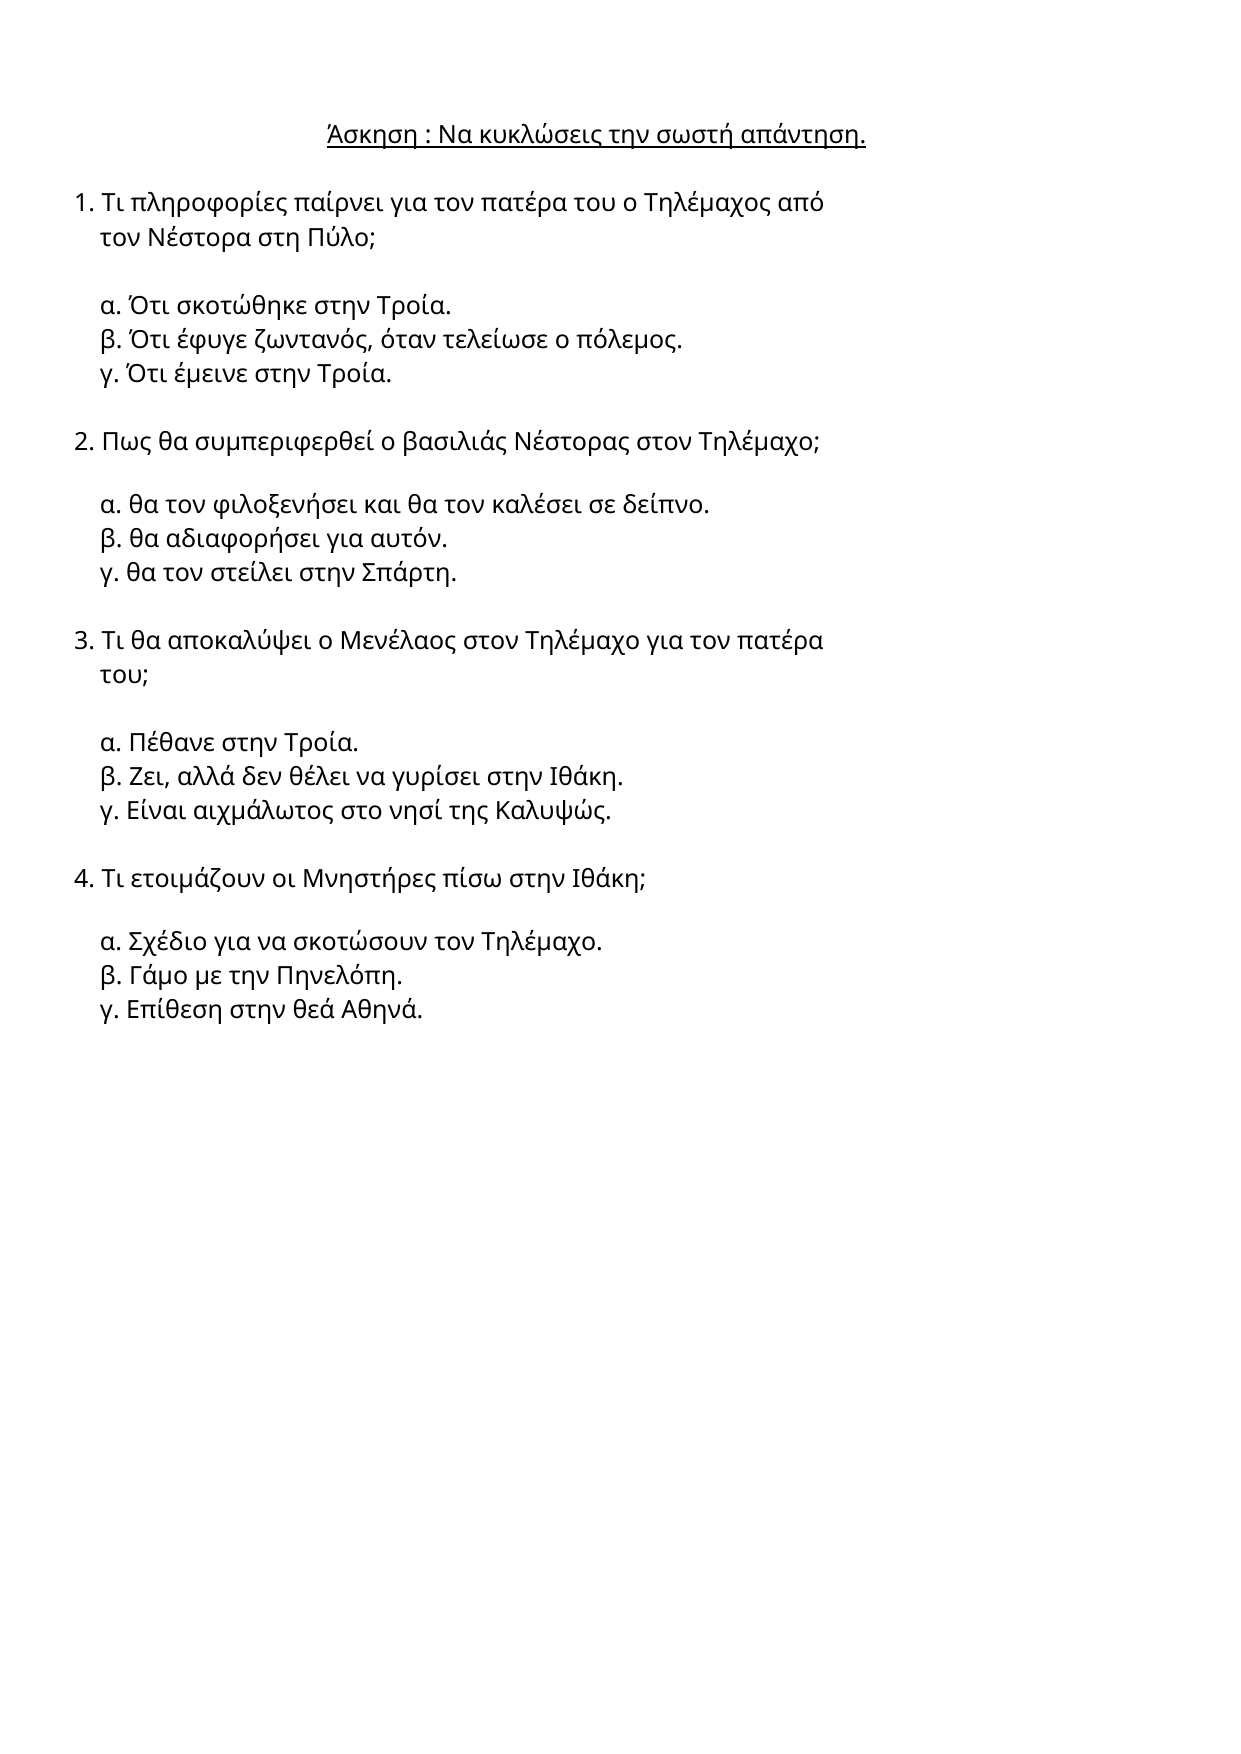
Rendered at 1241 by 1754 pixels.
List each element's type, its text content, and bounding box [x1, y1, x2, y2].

text τον Νέστορα στη Πύλο; [74, 219, 1196, 253]
text β. θα αδιαφορήσει για αυτόν. [74, 520, 1196, 554]
text α. Ότι σκοτώθηκε στην Τροία. [74, 287, 1196, 321]
text α. Πέθανε στην Τροία. [74, 725, 1196, 759]
text Άσκηση : Να κυκλώσεις την σωστή απάντηση. [74, 117, 1196, 151]
text β. Ότι έφυγε ζωντανός, όταν τελείωσε ο πόλεμος. [74, 321, 1196, 355]
text γ. θα τον στείλει στην Σπάρτη. [74, 554, 1196, 588]
text του; [74, 657, 1196, 691]
text γ. Ότι έμεινε στην Τροία. [74, 355, 1196, 389]
text β. Ζει, αλλά δεν θέλει να γυρίσει στην Ιθάκη. [74, 759, 1196, 793]
text 3. Τι θα αποκαλύψει ο Μενέλαος στον Τηλέμαχο για τον πατέρα [74, 623, 1196, 657]
text β. Γάμο με την Πηνελόπη. [74, 958, 1196, 992]
text γ. Είναι αιχμάλωτος στο νησί της Καλυψώς. [74, 793, 1196, 827]
text 4. Τι ετοιμάζουν οι Μνηστήρες πίσω στην Ιθάκη; [74, 861, 1196, 895]
text 1. Τι πληροφορίες παίρνει για τον πατέρα του ο Τηλέμαχος από [74, 185, 1196, 219]
text γ. Επίθεση στην θεά Αθηνά. [74, 992, 1196, 1026]
text 2. Πως θα συμπεριφερθεί ο βασιλιάς Νέστορας στον Τηλέμαχο; [74, 423, 1196, 458]
text α. Σχέδιο για να σκοτώσουν τον Τηλέμαχο. [74, 924, 1196, 958]
text α. θα τον φιλοξενήσει και θα τον καλέσει σε δείπνο. [74, 486, 1196, 520]
